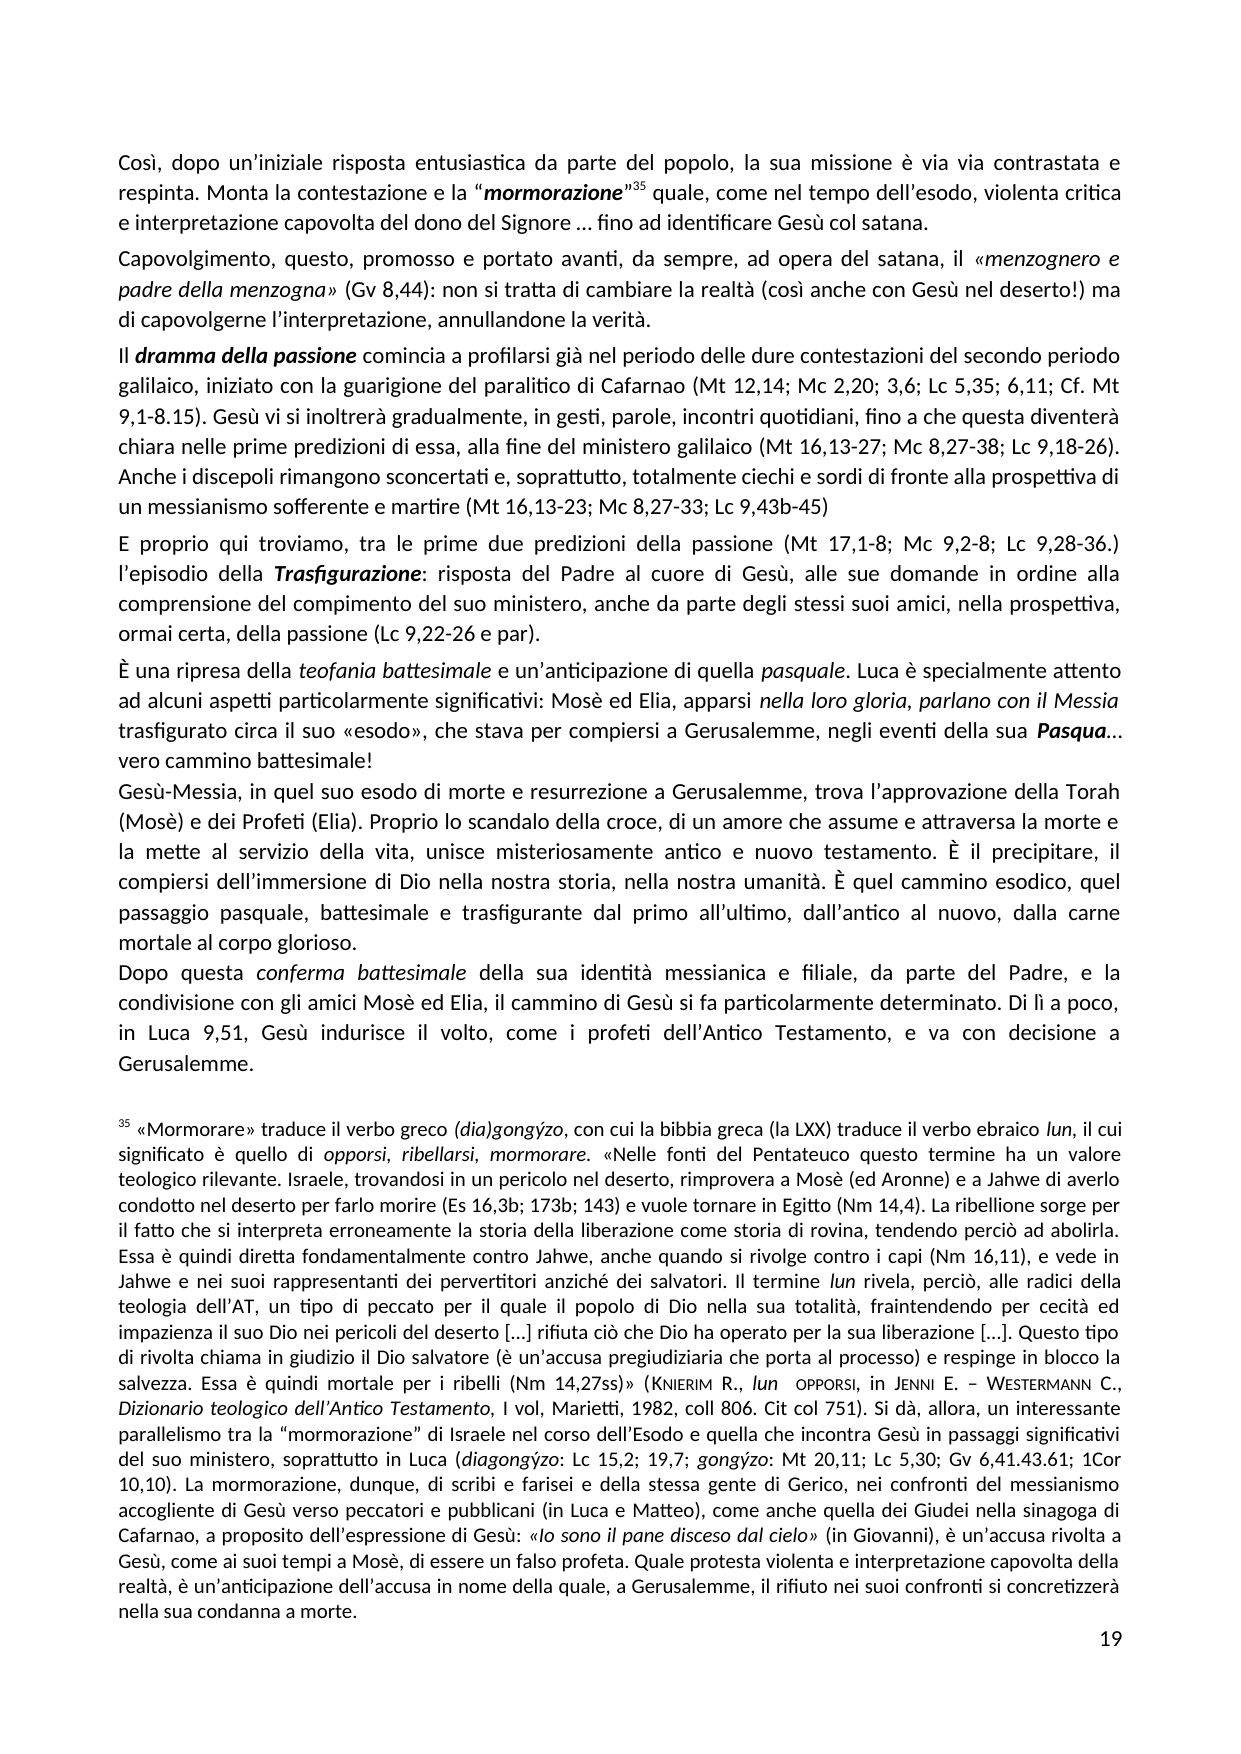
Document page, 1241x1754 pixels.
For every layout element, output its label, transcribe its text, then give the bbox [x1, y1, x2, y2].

text Capovolgimento, questo, promosso e portato avanti, da sempre, ad opera del satana, il «menzognero e padre della menzogna» (Gv 8,44): non si tratta di cambiare la realtà (così anche con Gesù nel deserto!) ma di capovolgerne l’interpretazione, annullandone la verità. [118, 244, 1122, 333]
text Così, dopo un’iniziale risposta entusiastica da parte del popolo, la sua missione è via via contrastata e respinta. Monta la contestazione e la “mormorazione” quale, come nel tempo dell’esodo, violenta critica e interpretazione capovolta del dono del Signore … fino ad identificare Gesù col satana. [118, 148, 1122, 236]
text Il dramma della passione comincia a profilarsi già nel periodo delle dure contestazioni del secondo periodo galilaico, iniziato con la guarigione del paralitico di Cafarnao (Mt 12,14; Mc 2,20; 3,6; Lc 5,35; 6,11; Cf. Mt 9,1-8.15). Gesù vi si inoltrerà gradualmente, in gesti, parole, incontri quotidiani, fino a che questa diventerà chiara nelle prime predizioni di essa, alla fine del ministero galilaico (Mt 16,13-27; Mc 8,27-38; Lc 9,18-26). Anche i discepoli rimangono sconcertati e, soprattutto, totalmente ciechi e sordi di fronte alla prospettiva di un messianismo sofferente e martire (Mt 16,13-23; Mc 8,27-33; Lc 9,43b-45) [118, 341, 1122, 520]
text Gesù-Messia, in quel suo esodo di morte e resurrezione a Gerusalemme, trova l’approvazione della Torah (Mosè) e dei Profeti (Elia). Proprio lo scandalo della croce, di un amore che assume e attraversa la morte e la mette al servizio della vita, unisce misteriosamente antico e nuovo testamento. È il precipitare, il compiersi dell’immersione di Dio nella nostra storia, nella nostra umanità. È quel cammino esodico, quel passaggio pasquale, battesimale e trasfigurante dal primo all’ultimo, dall’antico al nuovo, dalla carne mortale al corpo glorioso. [118, 777, 1122, 956]
text E proprio qui troviamo, tra le prime due predizioni della passione (Mt 17,1-8; Mc 9,2-8; Lc 9,28-36.) l’episodio della Trasfigurazione: risposta del Padre al cuore di Gesù, alle sue domande in ordine alla comprensione del compimento del suo ministero, anche da parte degli stessi suoi amici, nella prospettiva, ormai certa, della passione (Lc 9,22-26 e par). [118, 529, 1122, 647]
text Dopo questa conferma battesimale della sua identità messianica e filiale, da parte del Padre, e la condivisione con gli amici Mosè ed Elia, il cammino di Gesù si fa particolarmente determinato. Di lì a poco, in Luca 9,51, Gesù indurisce il volto, come i profeti dell’Antico Testamento, e va con decisione a Gerusalemme. [118, 958, 1122, 1077]
text È una ripresa della teofania battesimale e un’anticipazione di quella pasquale. Luca è specialmente attento ad alcuni aspetti particolarmente significativi: Mosè ed Elia, apparsi nella loro gloria, parlano con il Messia trasfigurato circa il suo «esodo», che stava per compiersi a Gerusalemme, negli eventi della sua Pasqua… vero cammino battesimale! [118, 656, 1122, 774]
